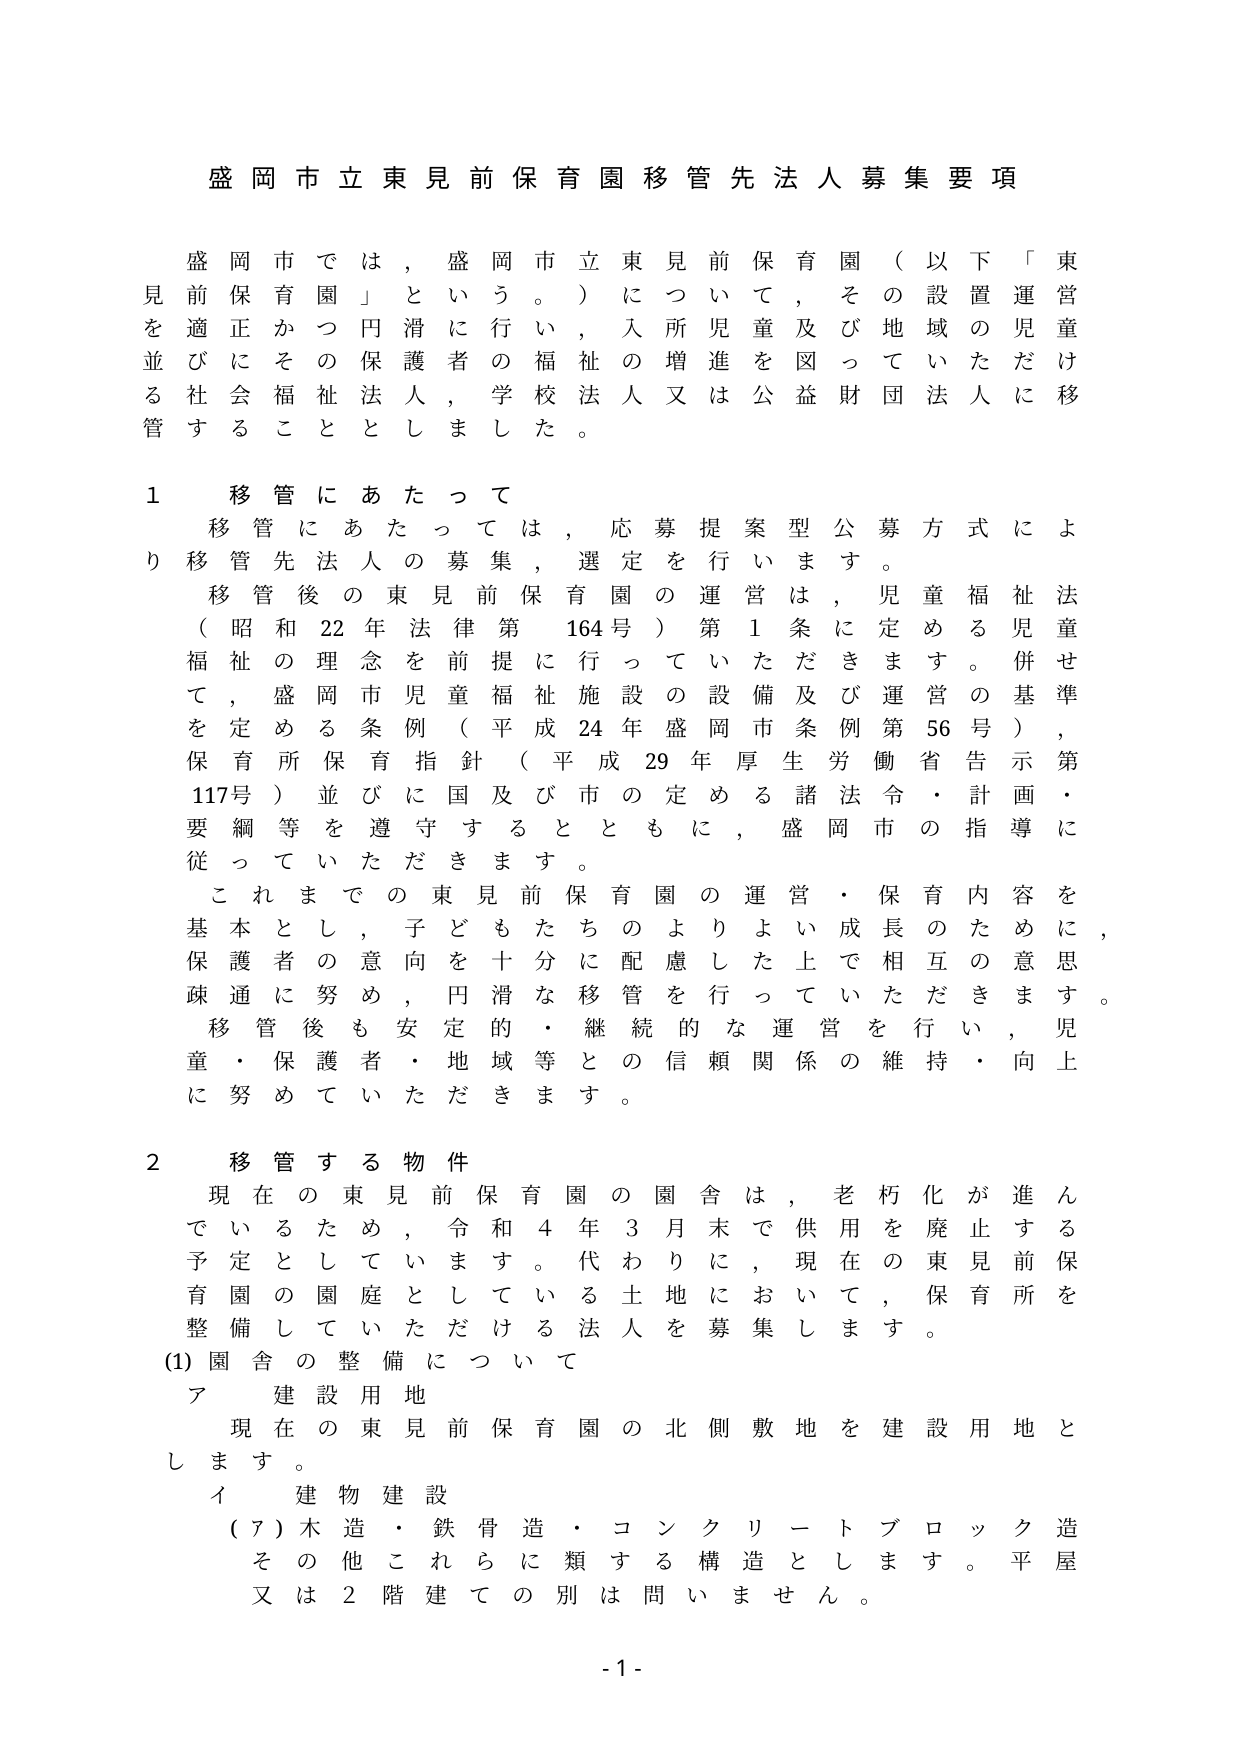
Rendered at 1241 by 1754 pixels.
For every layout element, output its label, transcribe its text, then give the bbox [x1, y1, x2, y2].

text 現在の東見前保育園の園舎は，老朽化が進んでいるため，令和４年３月末で供用を廃止する予定としています。代わりに，現在の東見前保育園の園庭としている土地において，保育所を整備していただける法人を募集します。 [175, 1177, 1101, 1344]
text ２ 移管する物件 [143, 1144, 1101, 1177]
text 移管にあたっては，応募提案型公募方式により移管先法人の募集，選定を行います。 [143, 510, 1101, 577]
text 盛岡市では，盛岡市立東見前保育園（以下「東見前保育園」という。）について，その設置運営を適正かつ円滑に行い，入所児童及び地域の児童並びにその保護者の福祉の増進を図っていただける社会福祉法人，学校法人又は公益財団法人に移管することとしました。 [143, 244, 1101, 444]
text 117号）並びに国及び市の定める諸法令・計画・要綱等を遵守するとともに，盛岡市の指導に従っていただきます。 [164, 777, 1101, 877]
text イ 建物建設 [143, 1477, 1101, 1510]
text ア 建設用地 [163, 1377, 1101, 1410]
text 現在の東見前保育園の北側敷地を建設用地とします。 [163, 1410, 1101, 1477]
text 移管後の東見前保育園の運営は，児童福祉法（昭和22年法律第 164号）第１条に定める児童福祉の理念を前提に行っていただきます。併せて，盛岡市児童福祉施設の設備及び運営の基準を定める条例（平成24年盛岡市条例第56号），保育所保育指針（平成29年厚生労働省告示第 [164, 577, 1101, 777]
text (ｱ) 木造・鉄骨造・コンクリートブロック造その他これらに類する構造とします。平屋又は２階建ての別は問いません。 [208, 1510, 1101, 1610]
text 移管後も安定的・継続的な運営を行い，児童・保護者・地域等との信頼関係の維持・向上に努めていただきます。 [164, 1010, 1101, 1110]
text (1) 園舎の整備について [163, 1344, 1101, 1377]
text 盛岡市立東見前保育園移管先法人募集要項 [143, 144, 1101, 210]
text １ 移管にあたって [143, 477, 1101, 510]
text これまでの東見前保育園の運営・保育内容を基本とし，子どもたちのよりよい成長のために，保護者の意向を十分に配慮した上で相互の意思疎通に努め，円滑な移管を行っていただきます。 [164, 877, 1101, 1010]
